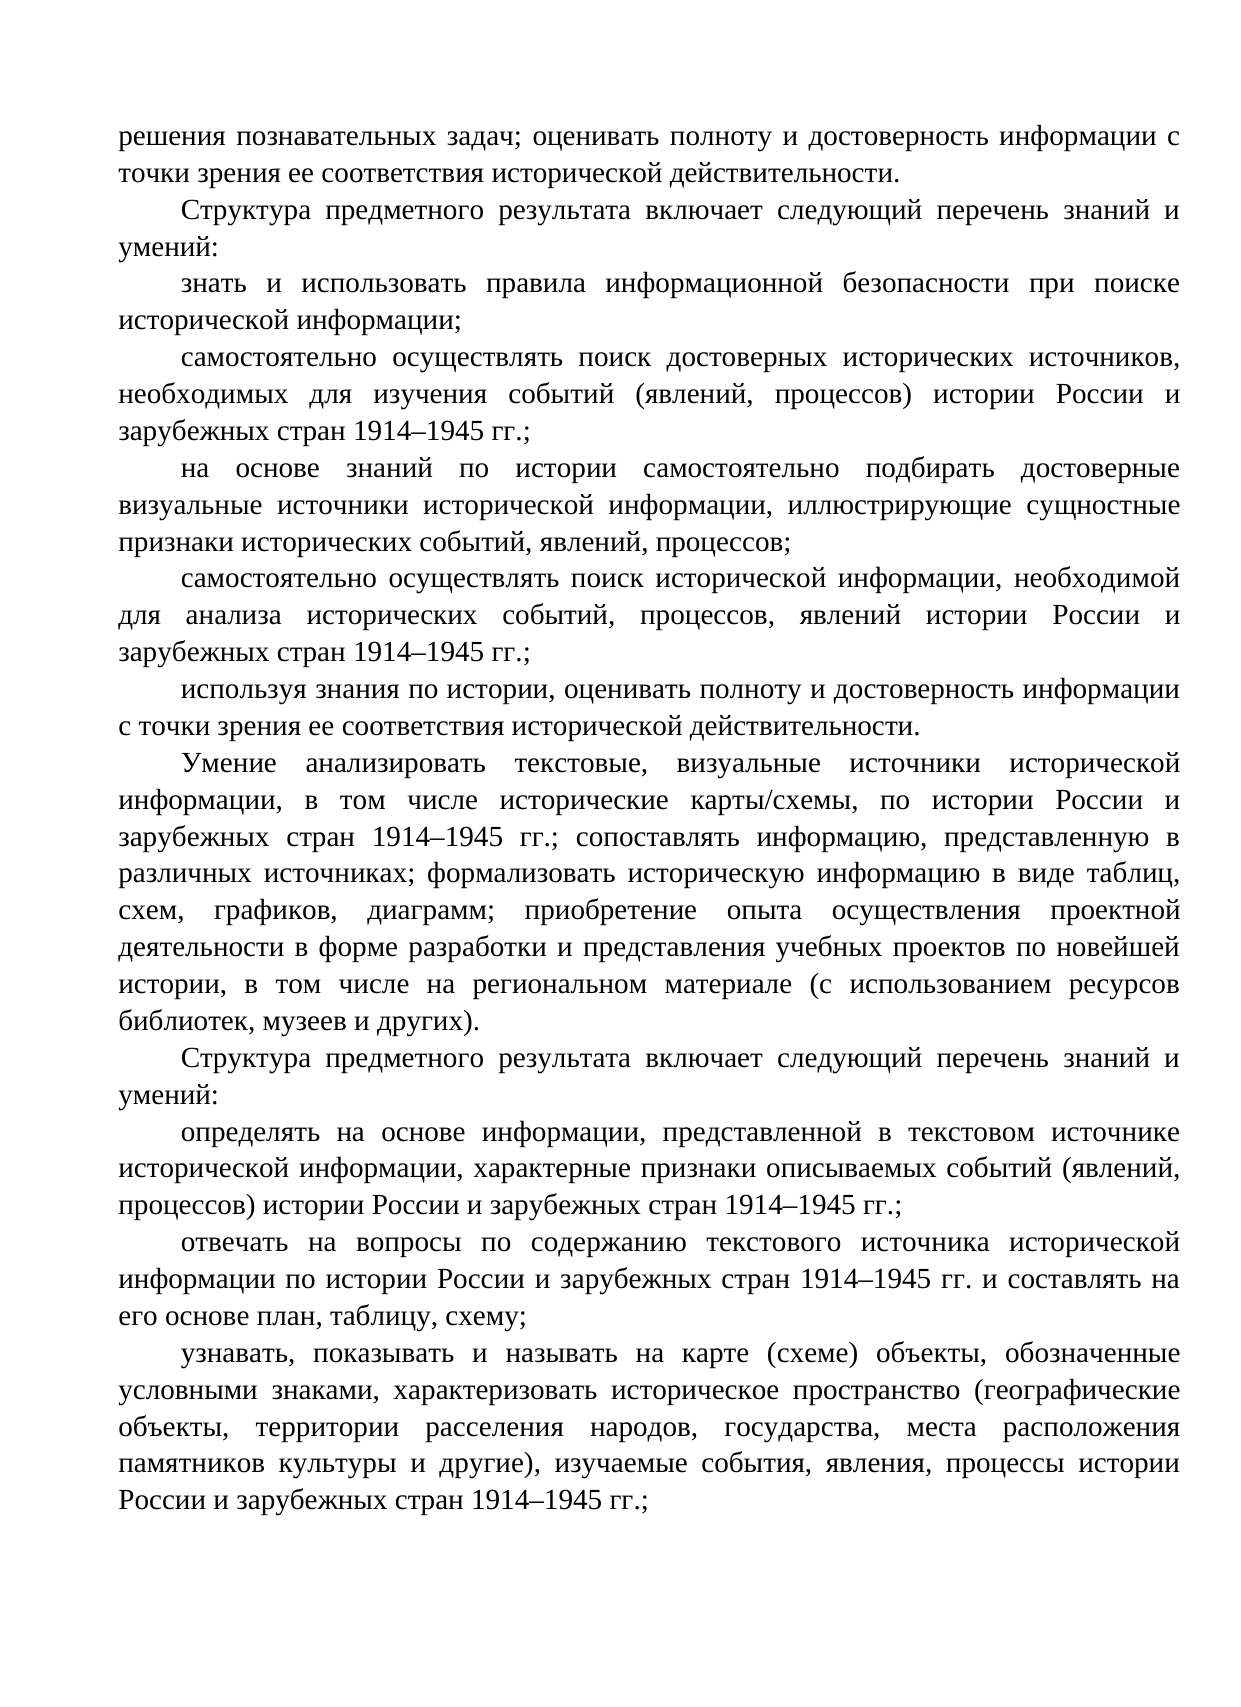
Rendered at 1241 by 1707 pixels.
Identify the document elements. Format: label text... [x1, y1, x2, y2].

text на основе знаний по истории самостоятельно подбирать достоверные визуальные источники исторической информации, иллюстрирующие сущностные признаки исторических событий, явлений, процессов; [118, 450, 1181, 557]
text самостоятельно осуществлять поиск достоверных исторических источников, необходимых для изучения событий (явлений, процессов) истории России и зарубежных стран 1914–1945 гг.; [118, 339, 1181, 447]
text Умение анализировать текстовые, визуальные источники исторической информации, в том числе исторические карты/схемы, по истории России и зарубежных стран 1914–1945 гг.; сопоставлять информацию, представленную в различных источниках; формализовать историческую информацию в виде таблиц, схем, графиков, диаграмм; приобретение опыта осуществления проектной деятельности в форме разработки и представления учебных проектов по новейшей истории, в том числе на региональном материале (с использованием ресурсов библиотек, музеев и других). [118, 745, 1181, 1037]
text знать и использовать правила информационной безопасности при поиске исторической информации; [118, 266, 1181, 336]
text используя знания по истории, оценивать полноту и достоверность информации с точки зрения ее соответствия исторической действительности. [118, 671, 1181, 742]
text самостоятельно осуществлять поиск исторической информации, необходимой для анализа исторических событий, процессов, явлений истории России и зарубежных стран 1914–1945 гг.; [118, 561, 1181, 668]
text отвечать на вопросы по содержанию текстового источника исторической информации по истории России и зарубежных стран 1914–1945 гг. и составлять на его основе план, таблицу, схему; [118, 1224, 1181, 1332]
text Структура предметного результата включает следующий перечень знаний и умений: [118, 192, 1181, 262]
text определять на основе информации, представленной в текстовом источнике исторической информации, характерные признаки описываемых событий (явлений, процессов) истории России и зарубежных стран 1914–1945 гг.; [118, 1114, 1181, 1221]
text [118, 118, 1181, 188]
text Структура предметного результата включает следующий перечень знаний и умений: [118, 1040, 1181, 1110]
text узнавать, показывать и называть на карте (схеме) объекты, обозначенные условными знаками, характеризовать историческое пространство (географические объекты, территории расселения народов, государства, места расположения памятников культуры и другие), изучаемые события, явления, процессы истории России и зарубежных стран 1914–1945 гг.; [118, 1335, 1181, 1516]
